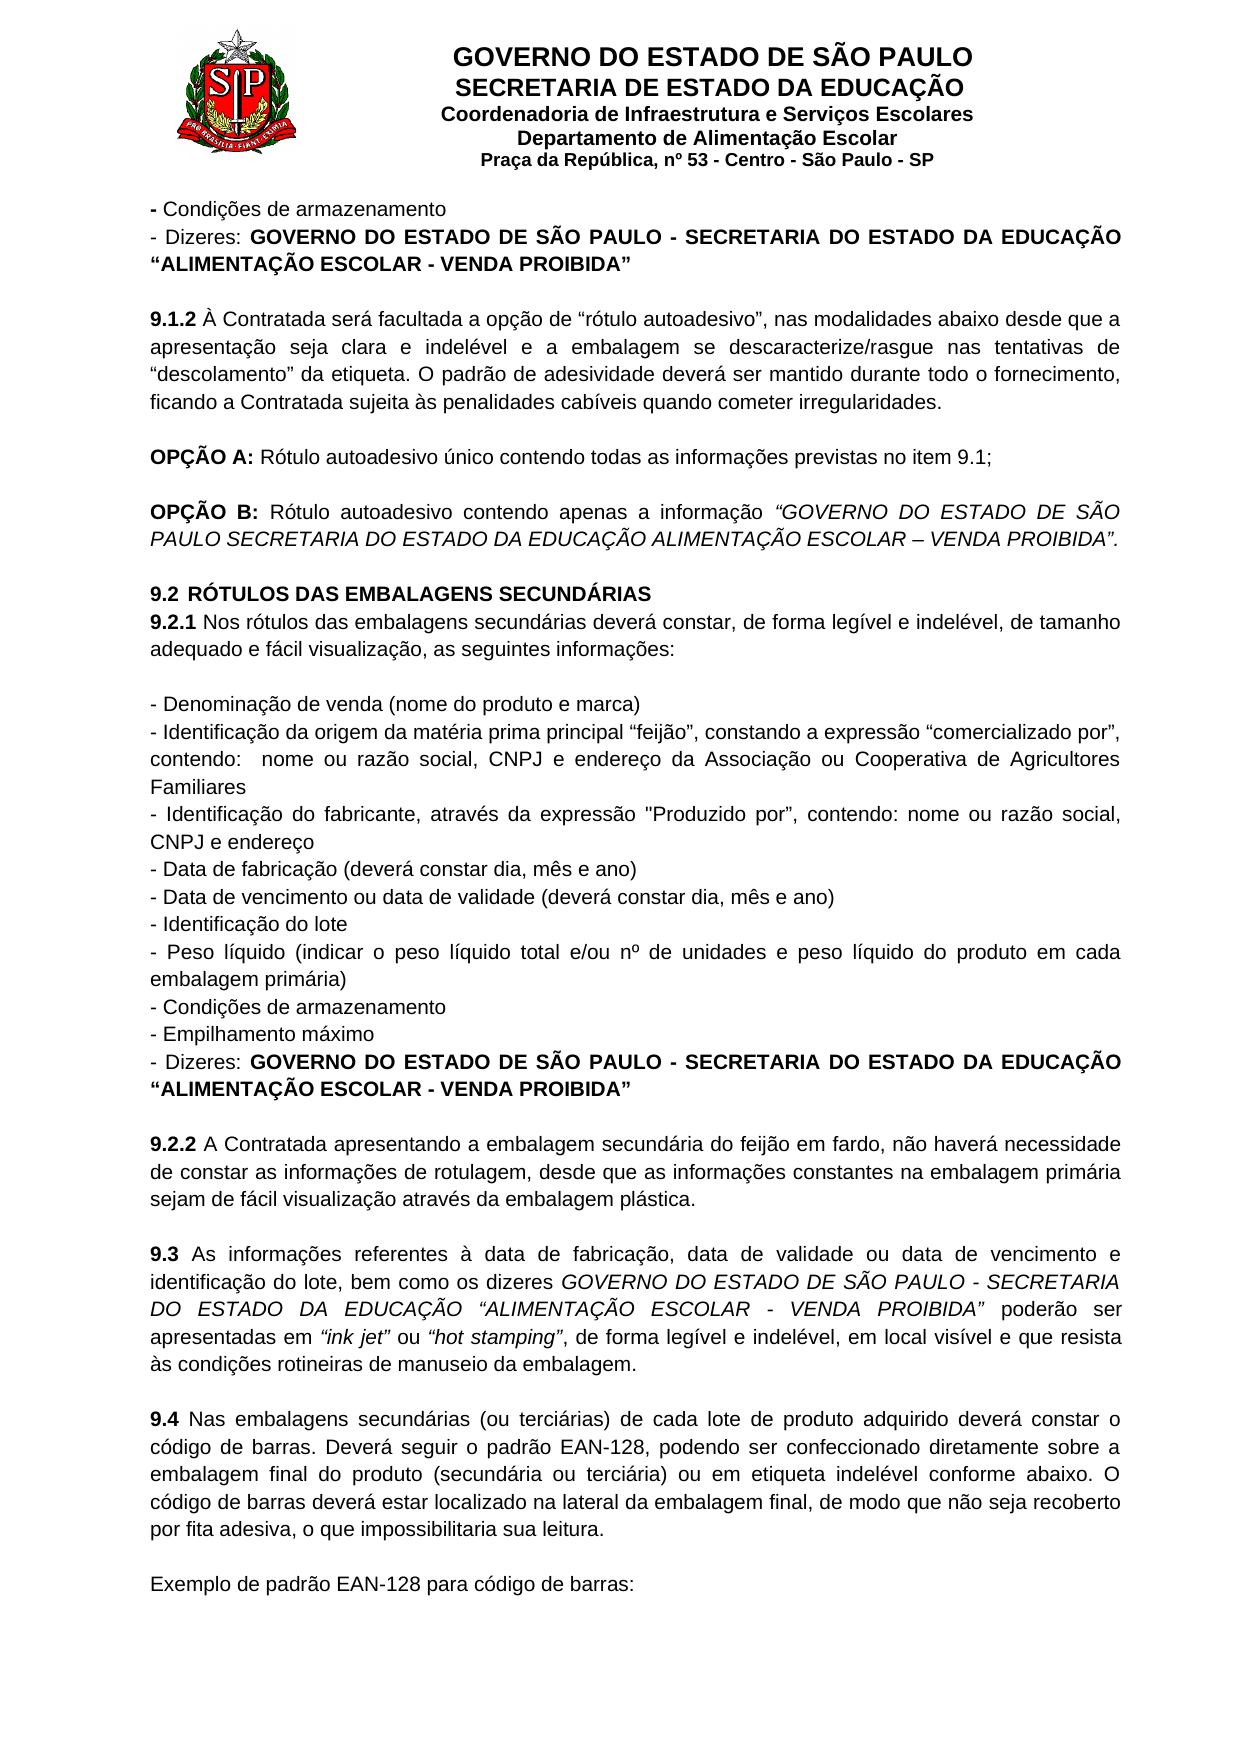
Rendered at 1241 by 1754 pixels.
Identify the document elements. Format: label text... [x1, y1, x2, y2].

text 9.3 As informações referentes à data de fabricação, data de validade ou data de vencimento e identificação do lote, bem como os dizeres GOVERNO DO ESTADO DE SÃO PAULO - SECRETARIA DO ESTADO DA EDUCAÇÃO “ALIMENTAÇÃO ESCOLAR - VENDA PROIBIDA” poderão ser apresentadas em “ink jet” ou “hot stamping”, de forma legível e indelével, em local visível e que resista às condições rotineiras de manuseio da embalagem. [150, 1242, 1122, 1376]
text - Identificação do lote [150, 912, 1122, 936]
text - Data de fabricação (deverá constar dia, mês e ano) [150, 857, 1122, 881]
text - Condições de armazenamento [150, 995, 1122, 1019]
text - Denominação de venda (nome do produto e marca) [150, 692, 1122, 716]
text OPÇÃO A: Rótulo autoadesivo único contendo todas as informações previstas no item 9.1; [150, 445, 1122, 469]
text 9.1.2 À Contratada será facultada a opção de “rótulo autoadesivo”, nas modalidades abaixo desde que a apresentação seja clara e indelével e a embalagem se descaracterize/rasgue nas tentativas de “descolamento” da etiqueta. O padrão de adesividade deverá ser mantido durante todo o fornecimento, ficando a Contratada sujeita às penalidades cabíveis quando cometer irregularidades. [150, 307, 1122, 414]
list RÓTULOS DAS EMBALAGENS SECUNDÁRIAS [150, 582, 1122, 606]
text - Identificação da origem da matéria prima principal “feijão”, constando a expressão “comercializado por”, contendo: nome ou razão social, CNPJ e endereço da Associação ou Cooperativa de Agricultores Familiares [150, 720, 1122, 799]
text OPÇÃO B: Rótulo autoadesivo contendo apenas a informação “GOVERNO DO ESTADO DE SÃO PAULO SECRETARIA DO ESTADO DA EDUCAÇÃO ALIMENTAÇÃO ESCOLAR – VENDA PROIBIDA”. [150, 500, 1122, 551]
text - Data de vencimento ou data de validade (deverá constar dia, mês e ano) [150, 885, 1122, 909]
text - Empilhamento máximo [150, 1022, 1122, 1046]
picture [176, 24, 297, 154]
text - Condições de armazenamento [150, 197, 1122, 221]
text Exemplo de padrão EAN-128 para código de barras: [150, 1572, 1122, 1596]
text - Dizeres: GOVERNO DO ESTADO DE SÃO PAULO - SECRETARIA DO ESTADO DA EDUCAÇÃO “ALIMENTAÇÃO ESCOLAR - VENDA PROIBIDA” [150, 1050, 1122, 1101]
text - Dizeres: GOVERNO DO ESTADO DE SÃO PAULO - SECRETARIA DO ESTADO DA EDUCAÇÃO “ALIMENTAÇÃO ESCOLAR - VENDA PROIBIDA” [150, 225, 1122, 276]
text 9.2.2 A Contratada apresentando a embalagem secundária do feijão em fardo, não haverá necessidade de constar as informações de rotulagem, desde que as informações constantes na embalagem primária sejam de fácil visualização através da embalagem plástica. [150, 1132, 1122, 1211]
text - Peso líquido (indicar o peso líquido total e/ou nº de unidades e peso líquido do produto em cada embalagem primária) [150, 940, 1122, 991]
text - Identificação do fabricante, através da expressão "Produzido por”, contendo: nome ou razão social, CNPJ e endereço [150, 802, 1122, 854]
text 9.4 Nas embalagens secundárias (ou terciárias) de cada lote de produto adquirido deverá constar o código de barras. Deverá seguir o padrão EAN-128, podendo ser confeccionado diretamente sobre a embalagem final do produto (secundária ou terciária) ou em etiqueta indelével conforme abaixo. O código de barras deverá estar localizado na lateral da embalagem final, de modo que não seja recoberto por fita adesiva, o que impossibilitaria sua leitura. [150, 1407, 1122, 1541]
text 9.2.1 Nos rótulos das embalagens secundárias deverá constar, de forma legível e indelével, de tamanho adequado e fácil visualização, as seguintes informações: [150, 610, 1122, 661]
